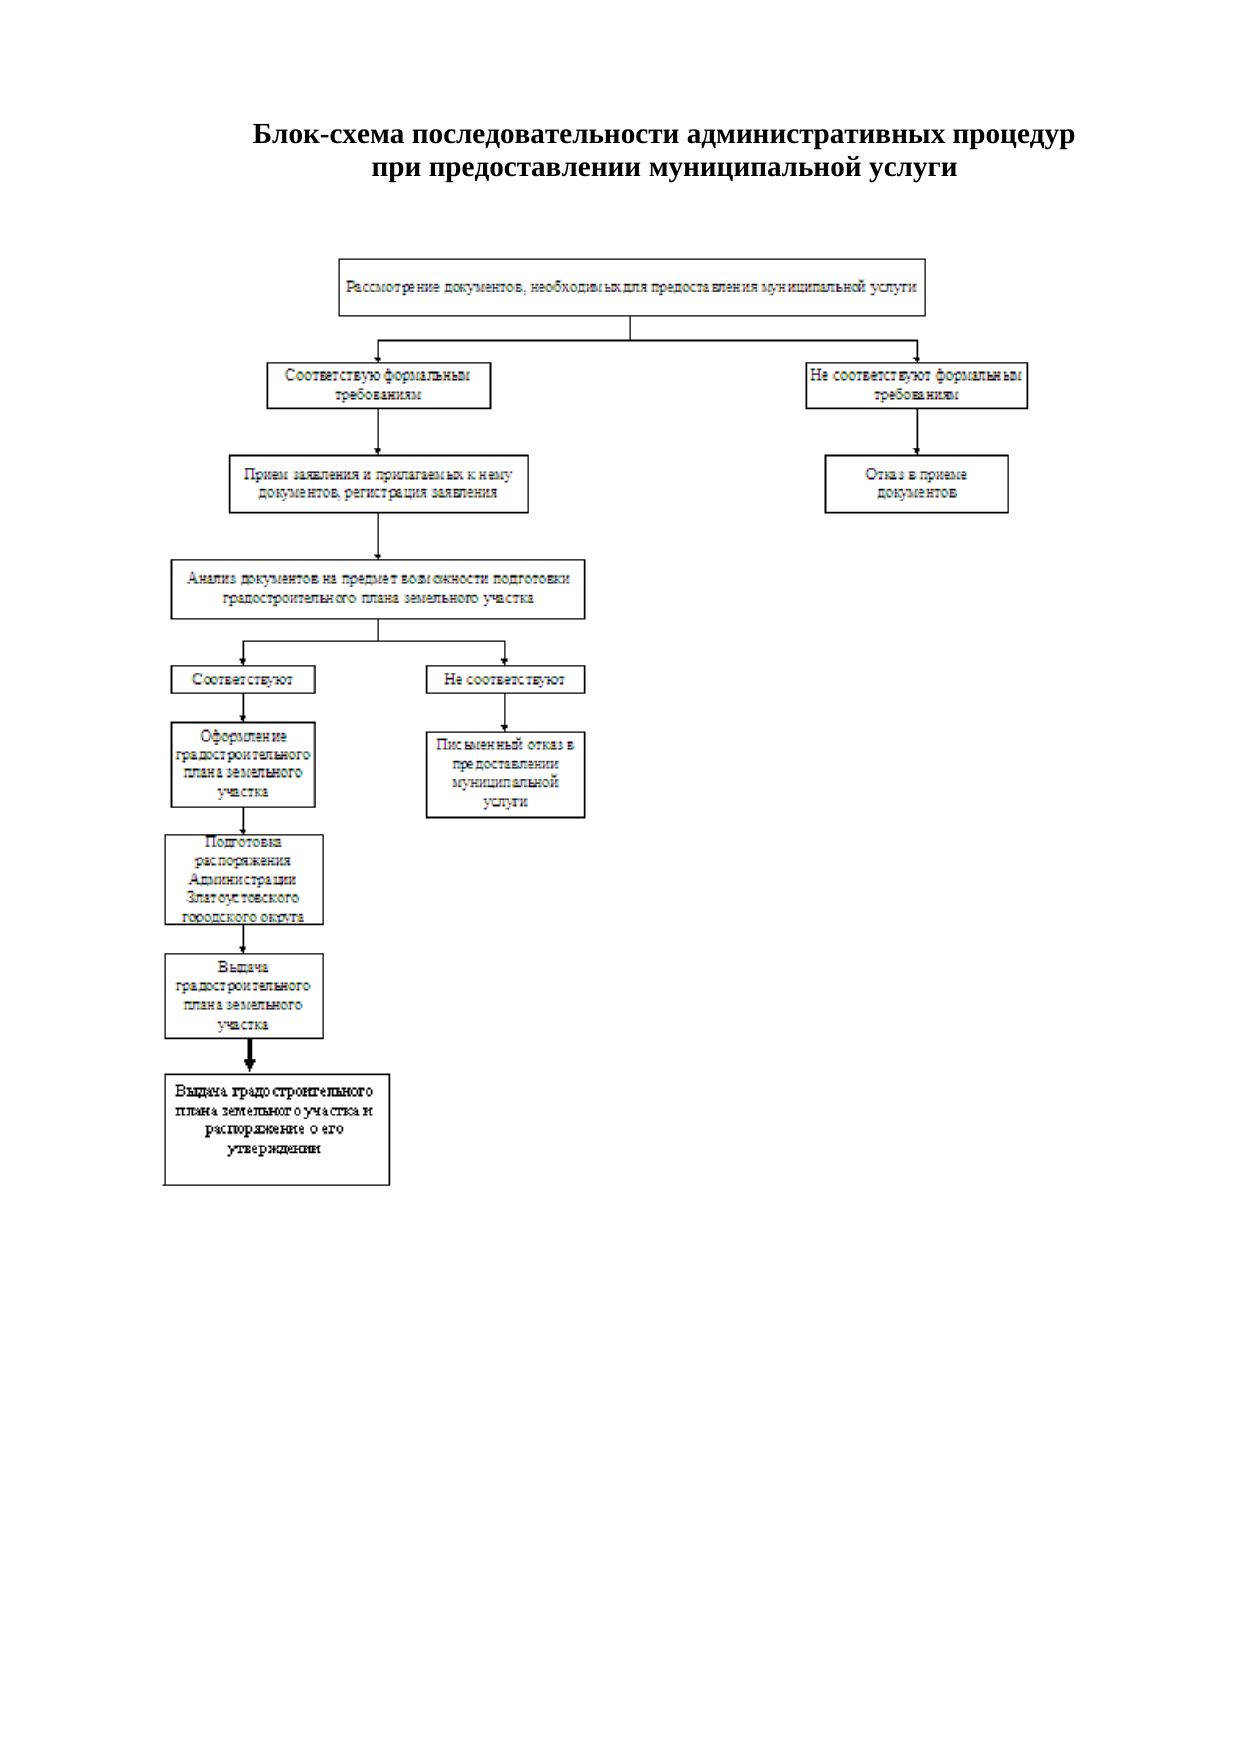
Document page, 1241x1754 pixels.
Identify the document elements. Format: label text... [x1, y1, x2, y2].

text Блок-схема последовательности административных процедур при предоставлении муниципальной услуги [253, 116, 1077, 183]
picture [154, 257, 1110, 1213]
